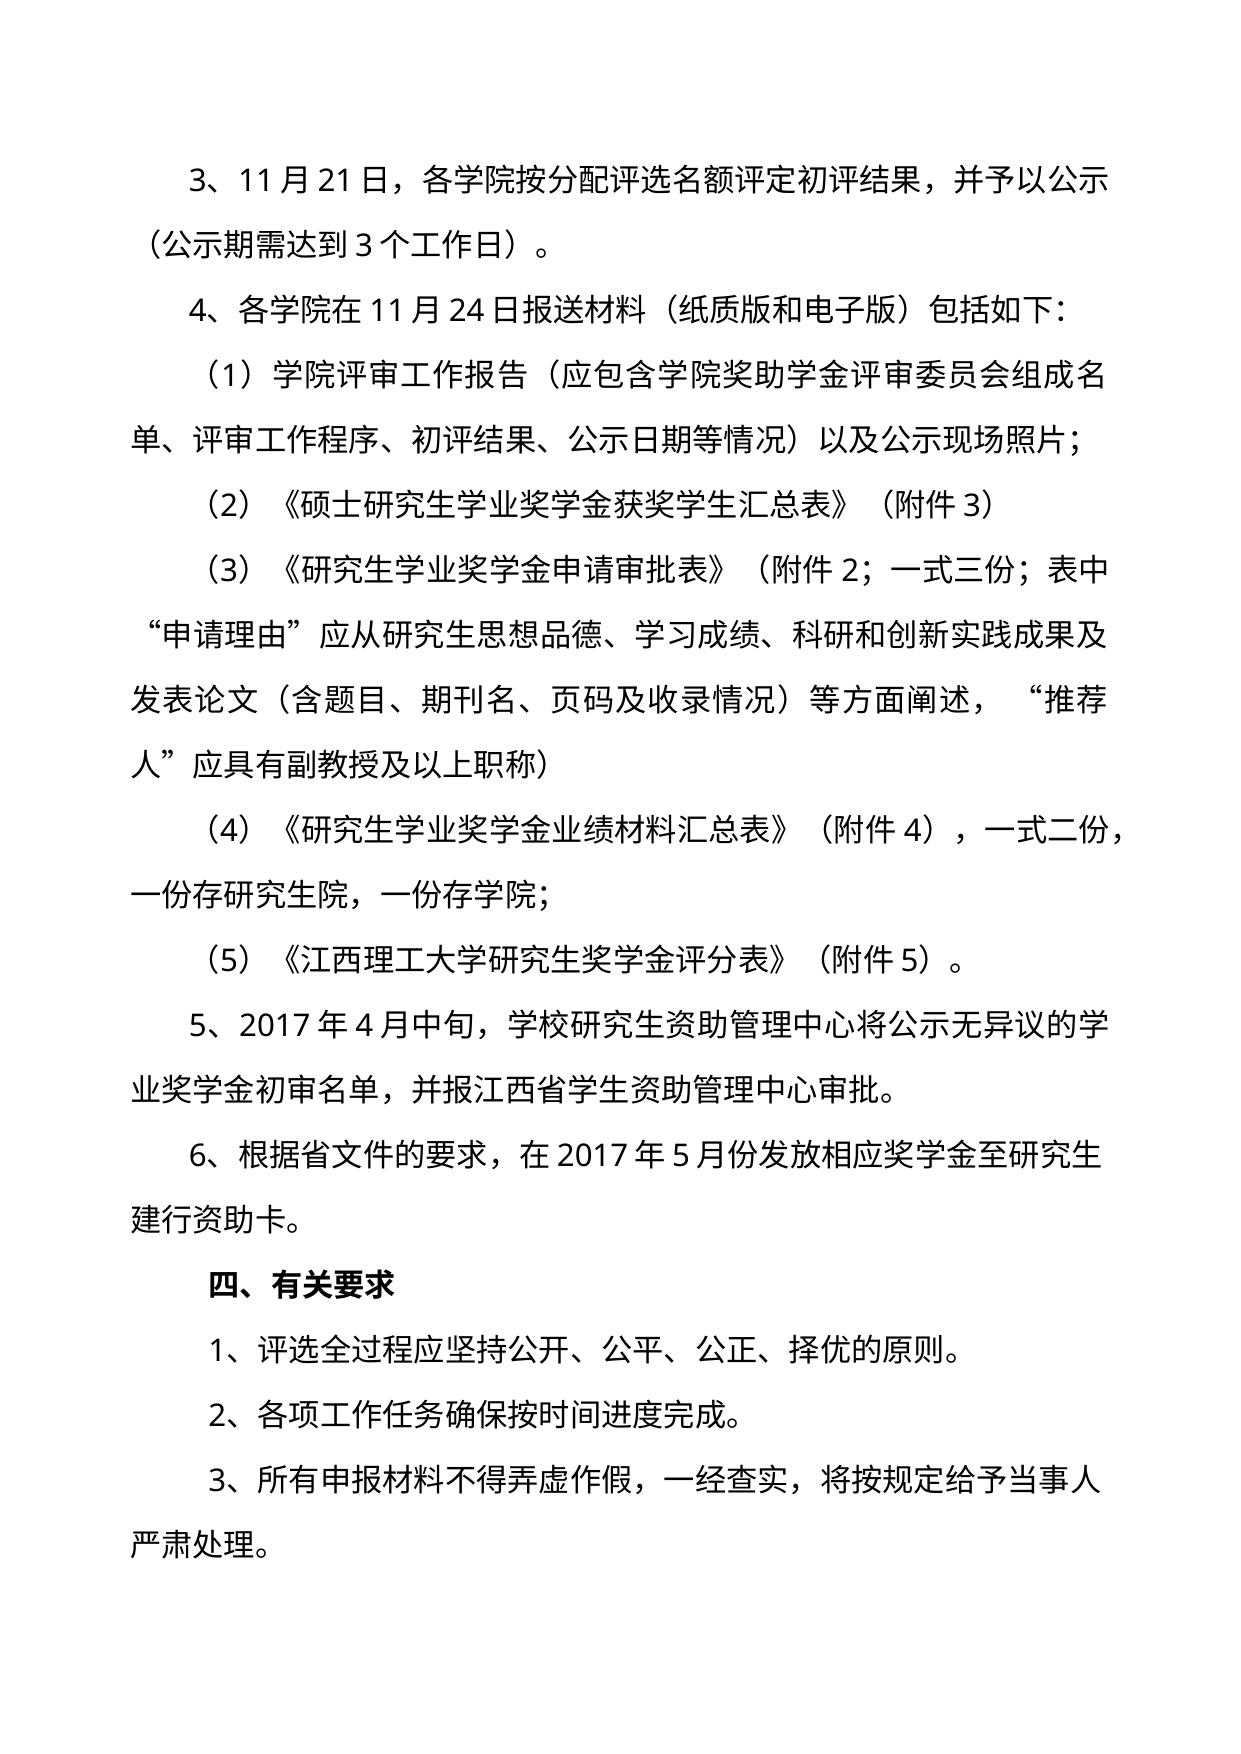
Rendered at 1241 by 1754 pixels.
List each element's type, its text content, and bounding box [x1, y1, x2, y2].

text 四、有关要求 [130, 1251, 1110, 1316]
text （2）《硕士研究生学业奖学金获奖学生汇总表》（附件3） [130, 471, 1110, 536]
text （3）《研究生学业奖学金申请审批表》（附件2；一式三份；表中 “申请理由”应从研究生思想品德、学习成绩、科研和创新实践成果及发表论文（含题目、期刊名、页码及收录情况）等方面阐述， “推荐人”应具有副教授及以上职称） [130, 536, 1110, 796]
text 4、各学院在11月24日报送材料（纸质版和电子版）包括如下： [130, 276, 1110, 341]
text （4）《研究生学业奖学金业绩材料汇总表》（附件4），一式二份，一份存研究生院，一份存学院； [130, 796, 1110, 926]
text 1、评选全过程应坚持公开、公平、公正、择优的原则。 [130, 1316, 1110, 1381]
text （1）学院评审工作报告（应包含学院奖助学金评审委员会组成名单、评审工作程序、初评结果、公示日期等情况）以及公示现场照片； [130, 341, 1110, 471]
text 2、各项工作任务确保按时间进度完成。 [130, 1381, 1110, 1446]
text （5）《江西理工大学研究生奖学金评分表》（附件5）。 [130, 926, 1110, 991]
text 6、根据省文件的要求，在2017年5月份发放相应奖学金至研究生建行资助卡。 [130, 1121, 1110, 1251]
text 3、11月21日，各学院按分配评选名额评定初评结果，并予以公示（公示期需达到3个工作日）。 [130, 146, 1110, 276]
text 5、2017年4月中旬，学校研究生资助管理中心将公示无异议的学业奖学金初审名单，并报江西省学生资助管理中心审批。 [130, 991, 1110, 1121]
text 3、所有申报材料不得弄虚作假，一经查实，将按规定给予当事人严肃处理。 [130, 1446, 1110, 1576]
